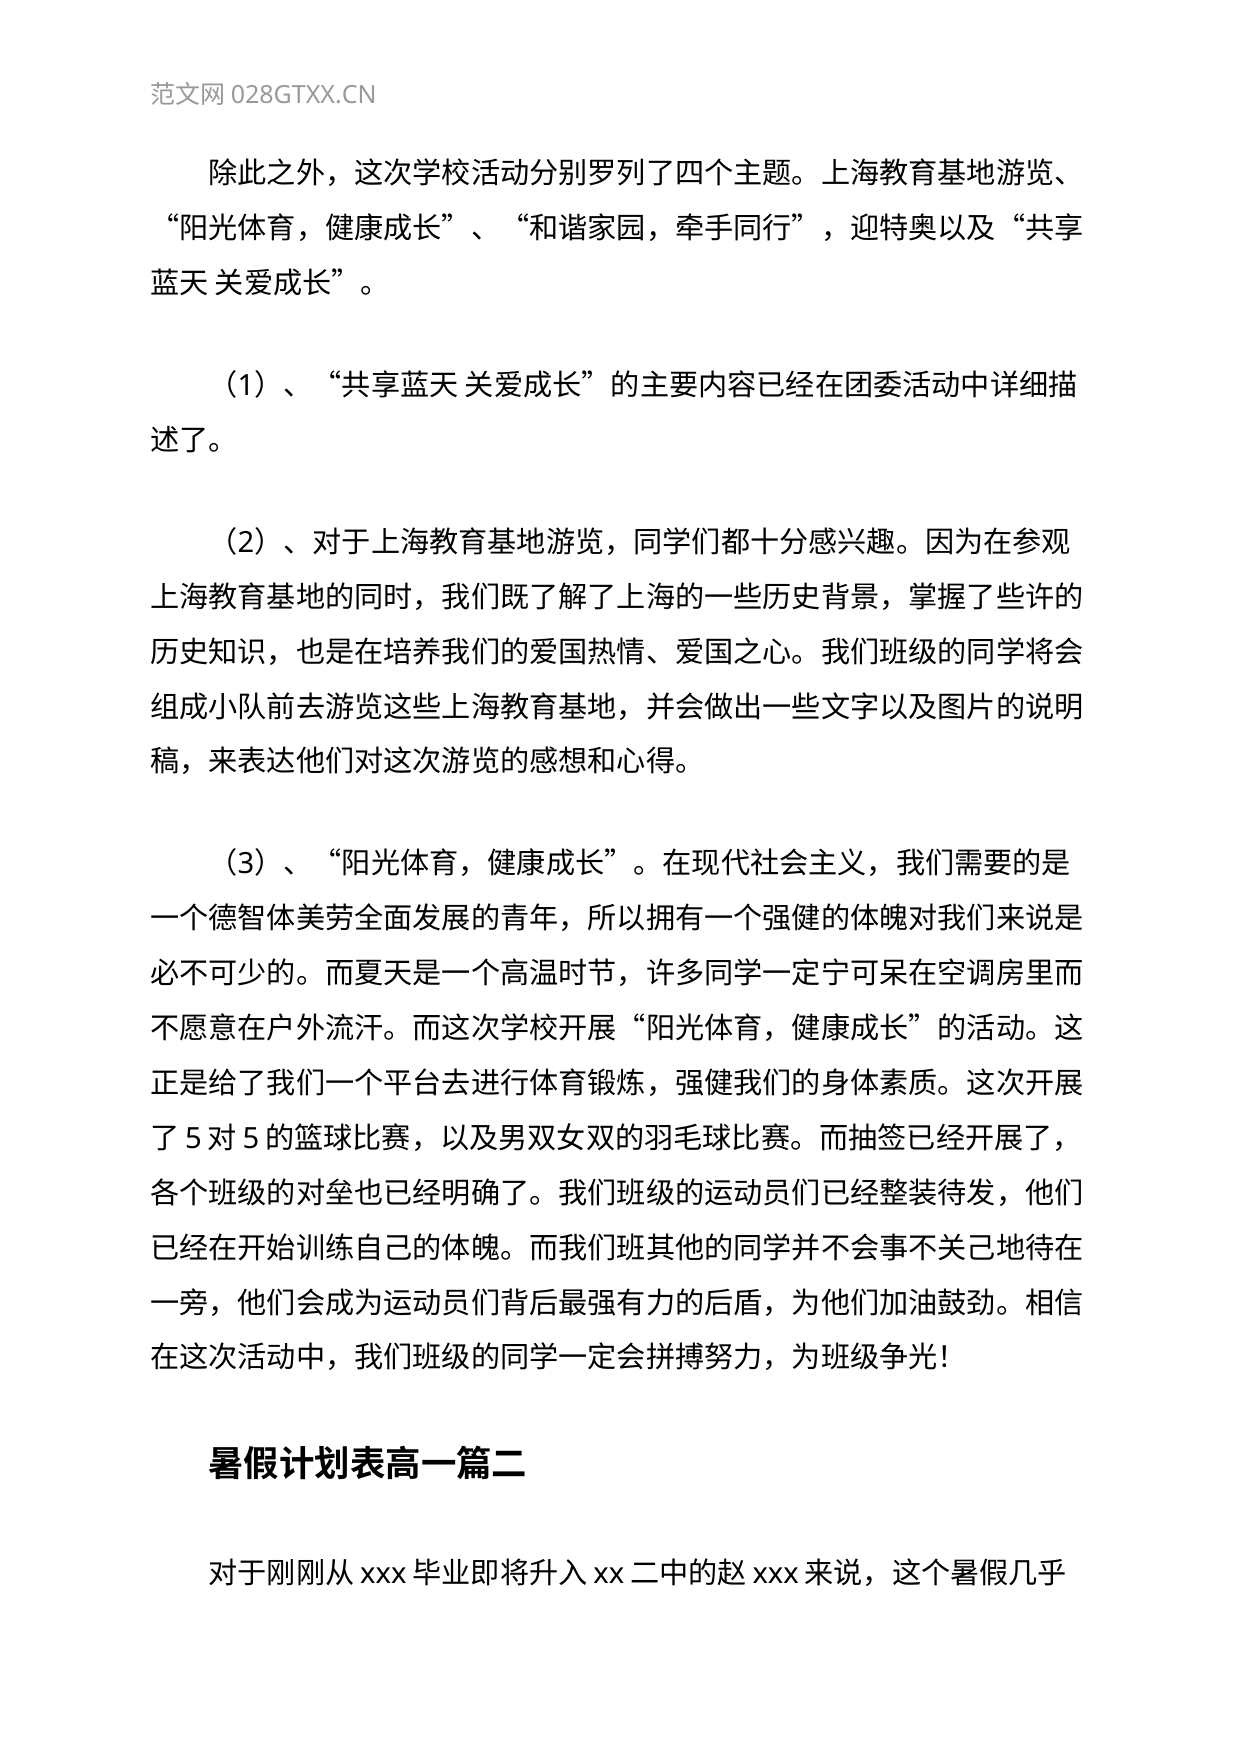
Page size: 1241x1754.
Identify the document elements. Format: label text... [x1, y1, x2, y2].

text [150, 1549, 1090, 1592]
text （3）、“阳光体育，健康成长”。在现代社会主义，我们需要的是一个德智体美劳全面发展的青年，所以拥有一个强健的体魄对我们来说是必不可少的。而夏天是一个高温时节，许多同学一定宁可呆在空调房里而不愿意在户外流汗。而这次学校开展“阳光体育，健康成长”的活动。这正是给了我们一个平台去进行体育锻炼，强健我们的身体素质。这次开展了5对5的篮球比赛，以及男双女双的羽毛球比赛。而抽签已经开展了，各个班级的对垒也已经明确了。我们班级的运动员们已经整装待发，他们已经在开始训练自己的体魄。而我们班其他的同学并不会事不关己地待在一旁，他们会成为运动员们背后最强有力的后盾，为他们加油鼓劲。相信在这次活动中，我们班级的同学一定会拼搏努力，为班级争光！ [150, 840, 1090, 1376]
text 除此之外，这次学校活动分别罗列了四个主题。上海教育基地游览、“阳光体育，健康成长”、“和谐家园，牵手同行”，迎特奥以及“共享蓝天 关爱成长”。 [150, 150, 1090, 302]
text （2）、对于上海教育基地游览，同学们都十分感兴趣。因为在参观上海教育基地的同时，我们既了解了上海的一些历史背景，掌握了些许的历史知识，也是在培养我们的爱国热情、爱国之心。我们班级的同学将会组成小队前去游览这些上海教育基地，并会做出一些文字以及图片的说明稿，来表达他们对这次游览的感想和心得。 [150, 518, 1090, 780]
text （1）、“共享蓝天 关爱成长”的主要内容已经在团委活动中详细描述了。 [150, 362, 1090, 459]
text 暑假计划表高一篇二 [150, 1436, 1090, 1487]
